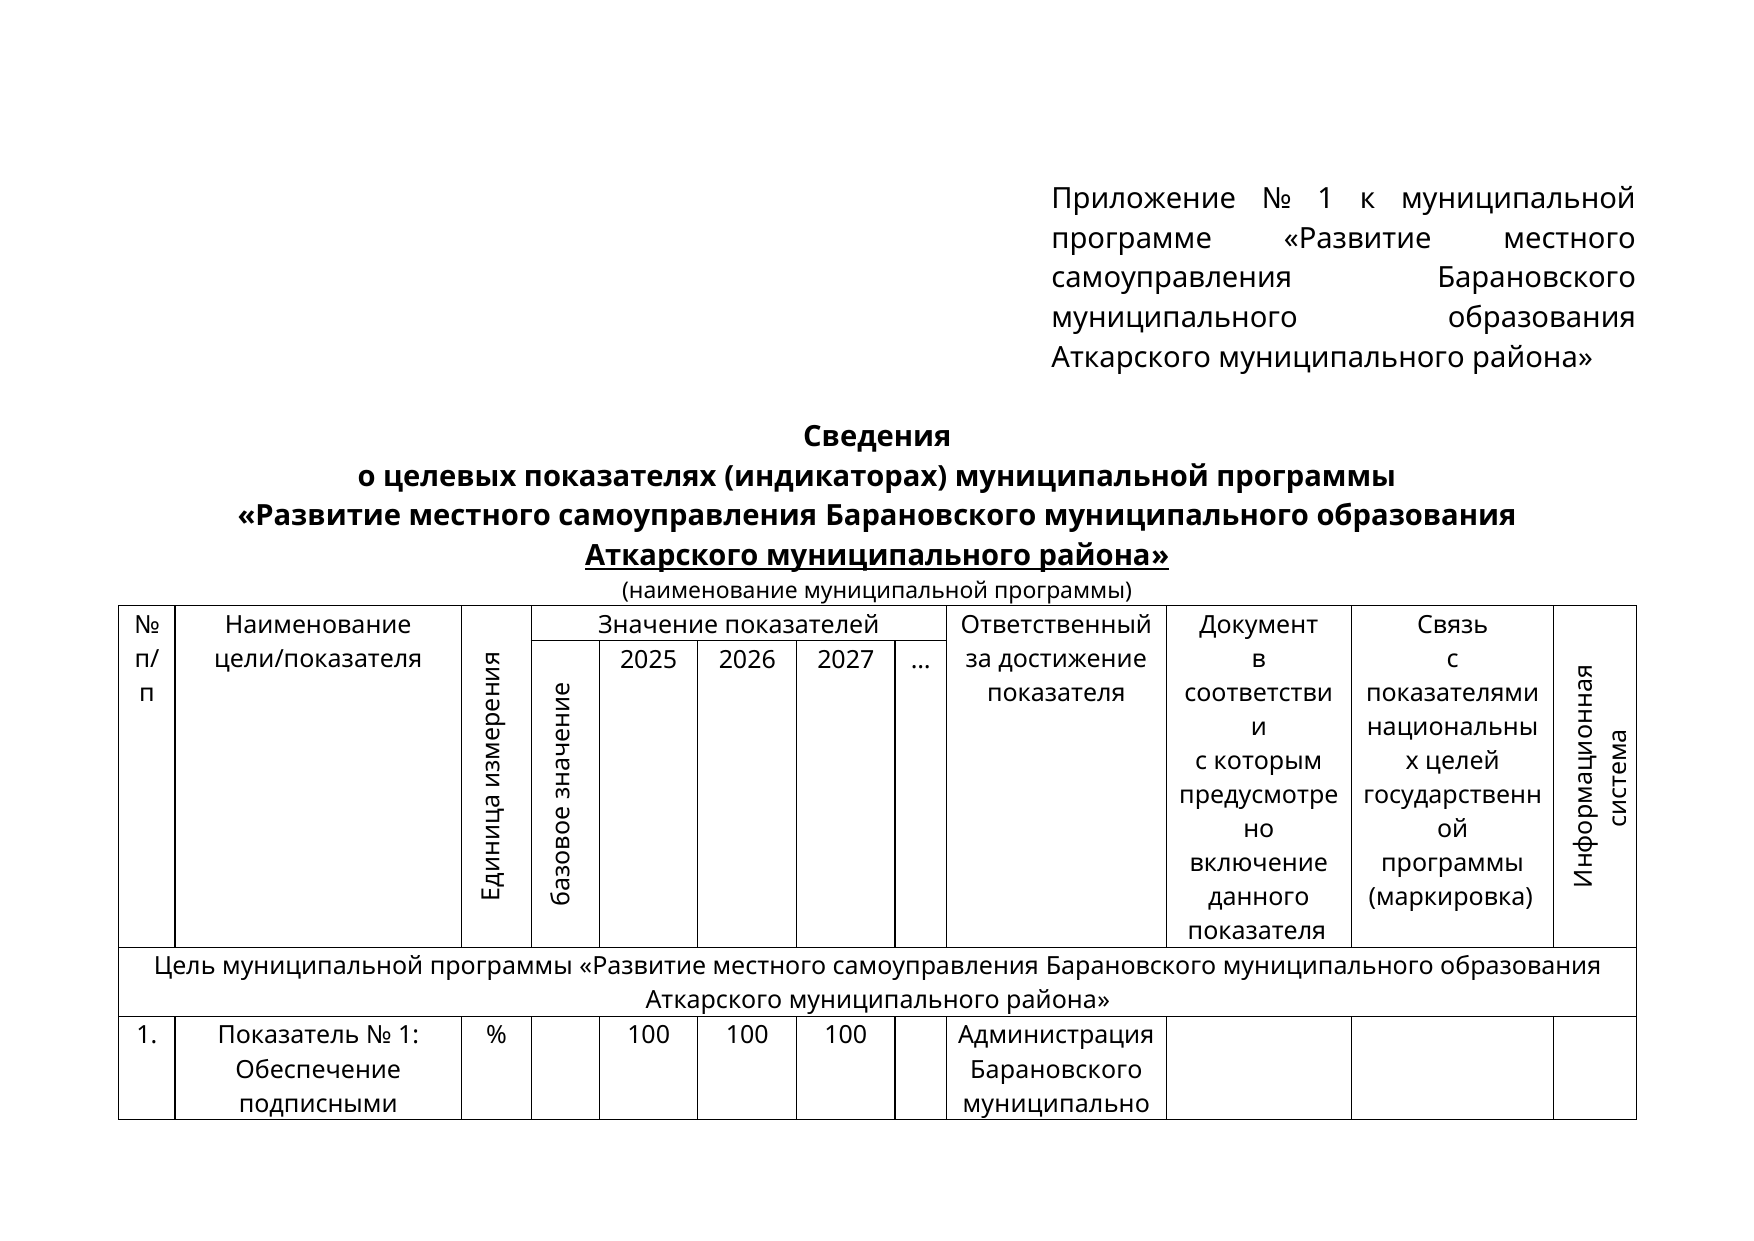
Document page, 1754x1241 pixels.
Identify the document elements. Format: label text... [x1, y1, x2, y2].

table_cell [176, 1017, 461, 1119]
table_cell [896, 1017, 946, 1119]
table_header Информационная система [1554, 606, 1636, 947]
table_header № п/п [119, 606, 174, 947]
table_header Документ в соответствии с которым предусмотрено включение данного показателя [1167, 606, 1351, 947]
table_cell базовое значение [532, 641, 599, 947]
table_header Единица измерения [462, 606, 531, 947]
text (наименование муниципальной программы) [118, 574, 1636, 605]
table_header Значение показателей [532, 606, 946, 640]
table_header Наименование цели/показателя [176, 606, 461, 947]
table_cell 100 [600, 1017, 697, 1119]
table_cell Цель муниципальной программы «Развитие местного самоуправления Барановского муниципального образования Аткарского муниципального района» [119, 948, 1636, 1016]
table_cell 100 [698, 1017, 796, 1119]
table_cell % [462, 1017, 531, 1119]
table_cell [1554, 1017, 1636, 1119]
text Сведения [118, 415, 1636, 455]
table_cell … [896, 641, 946, 947]
table_header Связь с показателями национальных целей государственной программы (маркировка) [1352, 606, 1553, 947]
table_cell 100 [797, 1017, 894, 1119]
text о целевых показателях (индикаторах) муниципальной программы [118, 455, 1636, 495]
table_cell [1352, 1017, 1553, 1119]
table_header Ответственный за достижение показателя [947, 606, 1166, 947]
text «Развитие местного самоуправления Барановского муниципального образования [118, 495, 1636, 534]
table_cell 2027 [797, 641, 894, 947]
table_cell [1167, 1017, 1351, 1119]
table_cell [532, 1017, 599, 1119]
text Приложение № 1 к муниципальной программе «Развитие местного самоуправления Барановского муниципального образования Аткарского муниципального района» [1051, 177, 1636, 376]
text Аткарского муниципального района» [118, 534, 1636, 574]
table_cell 2025 [600, 641, 697, 947]
table_cell 1. [119, 1017, 174, 1119]
table_cell 2026 [698, 641, 796, 947]
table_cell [947, 1017, 1166, 1119]
